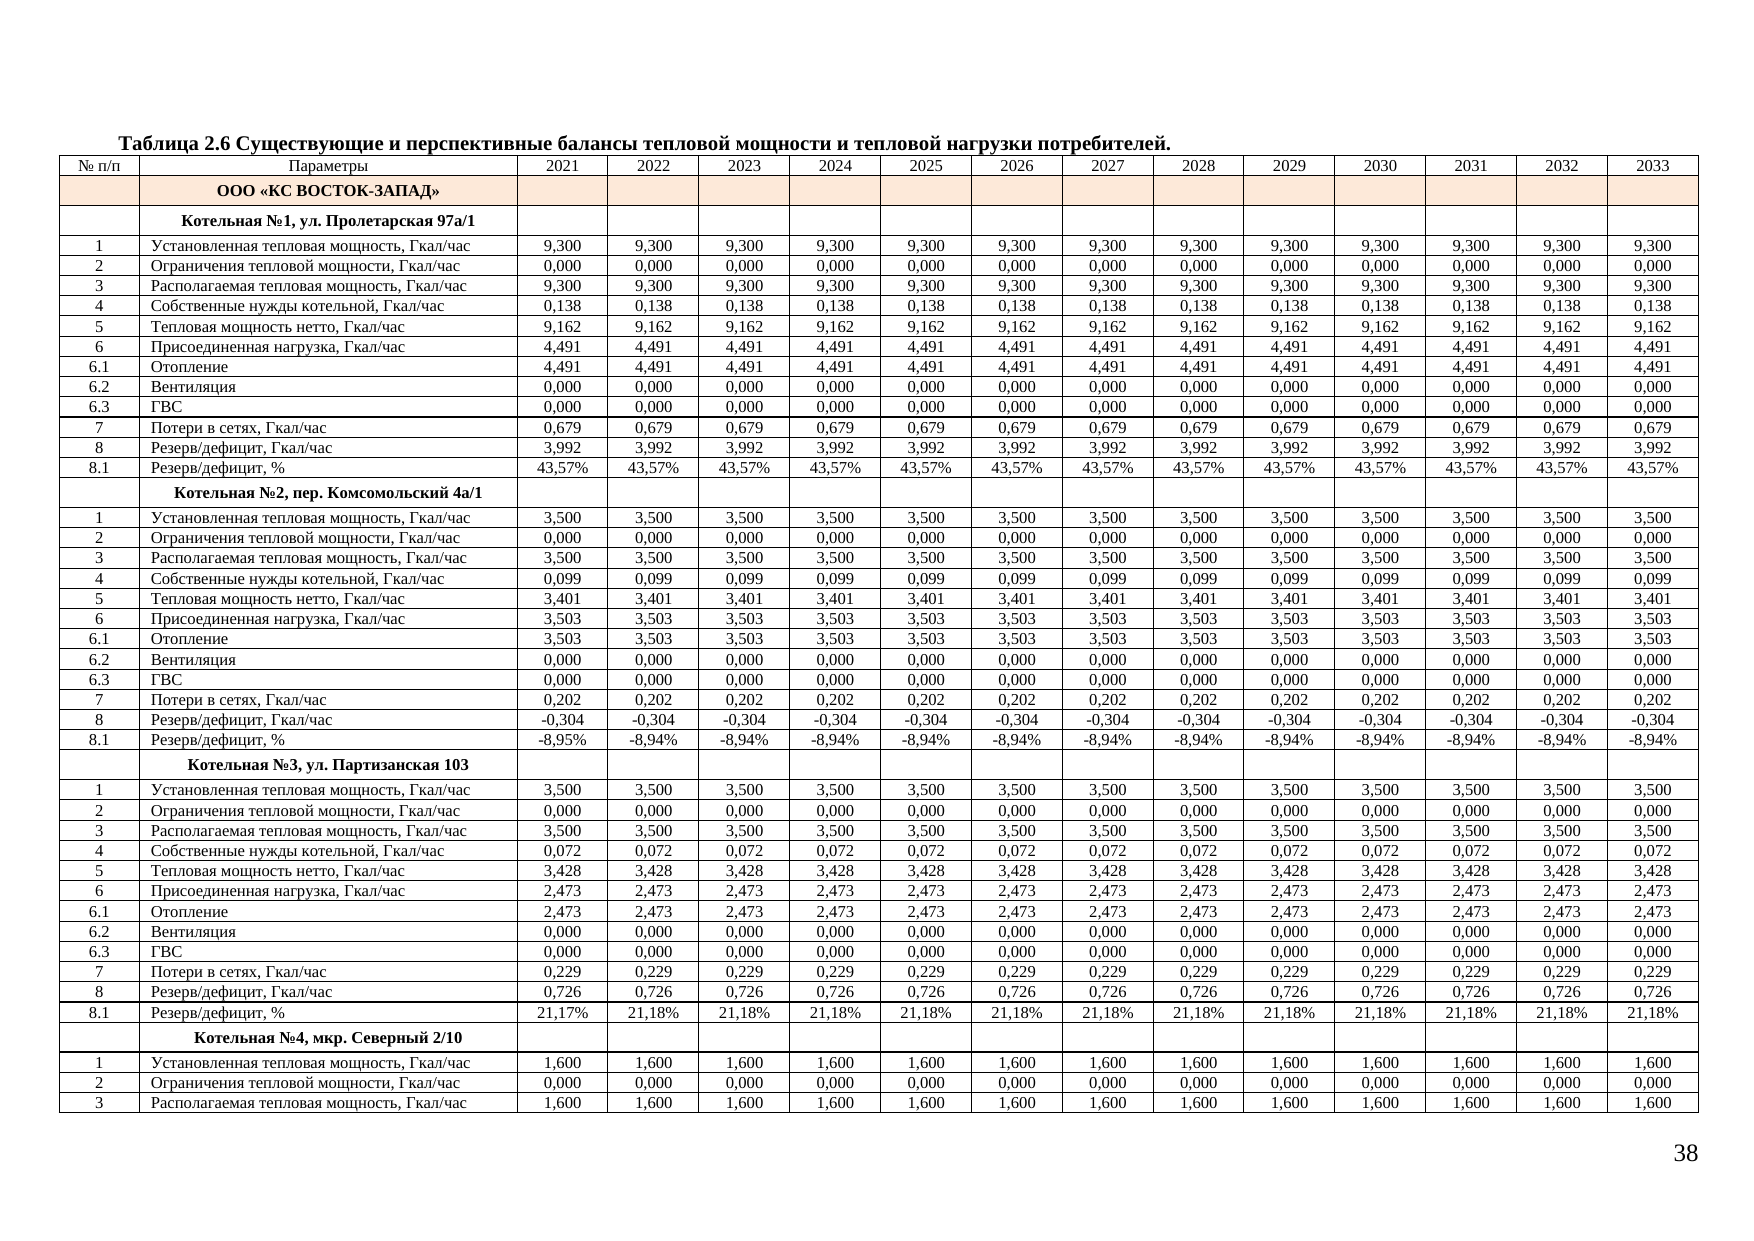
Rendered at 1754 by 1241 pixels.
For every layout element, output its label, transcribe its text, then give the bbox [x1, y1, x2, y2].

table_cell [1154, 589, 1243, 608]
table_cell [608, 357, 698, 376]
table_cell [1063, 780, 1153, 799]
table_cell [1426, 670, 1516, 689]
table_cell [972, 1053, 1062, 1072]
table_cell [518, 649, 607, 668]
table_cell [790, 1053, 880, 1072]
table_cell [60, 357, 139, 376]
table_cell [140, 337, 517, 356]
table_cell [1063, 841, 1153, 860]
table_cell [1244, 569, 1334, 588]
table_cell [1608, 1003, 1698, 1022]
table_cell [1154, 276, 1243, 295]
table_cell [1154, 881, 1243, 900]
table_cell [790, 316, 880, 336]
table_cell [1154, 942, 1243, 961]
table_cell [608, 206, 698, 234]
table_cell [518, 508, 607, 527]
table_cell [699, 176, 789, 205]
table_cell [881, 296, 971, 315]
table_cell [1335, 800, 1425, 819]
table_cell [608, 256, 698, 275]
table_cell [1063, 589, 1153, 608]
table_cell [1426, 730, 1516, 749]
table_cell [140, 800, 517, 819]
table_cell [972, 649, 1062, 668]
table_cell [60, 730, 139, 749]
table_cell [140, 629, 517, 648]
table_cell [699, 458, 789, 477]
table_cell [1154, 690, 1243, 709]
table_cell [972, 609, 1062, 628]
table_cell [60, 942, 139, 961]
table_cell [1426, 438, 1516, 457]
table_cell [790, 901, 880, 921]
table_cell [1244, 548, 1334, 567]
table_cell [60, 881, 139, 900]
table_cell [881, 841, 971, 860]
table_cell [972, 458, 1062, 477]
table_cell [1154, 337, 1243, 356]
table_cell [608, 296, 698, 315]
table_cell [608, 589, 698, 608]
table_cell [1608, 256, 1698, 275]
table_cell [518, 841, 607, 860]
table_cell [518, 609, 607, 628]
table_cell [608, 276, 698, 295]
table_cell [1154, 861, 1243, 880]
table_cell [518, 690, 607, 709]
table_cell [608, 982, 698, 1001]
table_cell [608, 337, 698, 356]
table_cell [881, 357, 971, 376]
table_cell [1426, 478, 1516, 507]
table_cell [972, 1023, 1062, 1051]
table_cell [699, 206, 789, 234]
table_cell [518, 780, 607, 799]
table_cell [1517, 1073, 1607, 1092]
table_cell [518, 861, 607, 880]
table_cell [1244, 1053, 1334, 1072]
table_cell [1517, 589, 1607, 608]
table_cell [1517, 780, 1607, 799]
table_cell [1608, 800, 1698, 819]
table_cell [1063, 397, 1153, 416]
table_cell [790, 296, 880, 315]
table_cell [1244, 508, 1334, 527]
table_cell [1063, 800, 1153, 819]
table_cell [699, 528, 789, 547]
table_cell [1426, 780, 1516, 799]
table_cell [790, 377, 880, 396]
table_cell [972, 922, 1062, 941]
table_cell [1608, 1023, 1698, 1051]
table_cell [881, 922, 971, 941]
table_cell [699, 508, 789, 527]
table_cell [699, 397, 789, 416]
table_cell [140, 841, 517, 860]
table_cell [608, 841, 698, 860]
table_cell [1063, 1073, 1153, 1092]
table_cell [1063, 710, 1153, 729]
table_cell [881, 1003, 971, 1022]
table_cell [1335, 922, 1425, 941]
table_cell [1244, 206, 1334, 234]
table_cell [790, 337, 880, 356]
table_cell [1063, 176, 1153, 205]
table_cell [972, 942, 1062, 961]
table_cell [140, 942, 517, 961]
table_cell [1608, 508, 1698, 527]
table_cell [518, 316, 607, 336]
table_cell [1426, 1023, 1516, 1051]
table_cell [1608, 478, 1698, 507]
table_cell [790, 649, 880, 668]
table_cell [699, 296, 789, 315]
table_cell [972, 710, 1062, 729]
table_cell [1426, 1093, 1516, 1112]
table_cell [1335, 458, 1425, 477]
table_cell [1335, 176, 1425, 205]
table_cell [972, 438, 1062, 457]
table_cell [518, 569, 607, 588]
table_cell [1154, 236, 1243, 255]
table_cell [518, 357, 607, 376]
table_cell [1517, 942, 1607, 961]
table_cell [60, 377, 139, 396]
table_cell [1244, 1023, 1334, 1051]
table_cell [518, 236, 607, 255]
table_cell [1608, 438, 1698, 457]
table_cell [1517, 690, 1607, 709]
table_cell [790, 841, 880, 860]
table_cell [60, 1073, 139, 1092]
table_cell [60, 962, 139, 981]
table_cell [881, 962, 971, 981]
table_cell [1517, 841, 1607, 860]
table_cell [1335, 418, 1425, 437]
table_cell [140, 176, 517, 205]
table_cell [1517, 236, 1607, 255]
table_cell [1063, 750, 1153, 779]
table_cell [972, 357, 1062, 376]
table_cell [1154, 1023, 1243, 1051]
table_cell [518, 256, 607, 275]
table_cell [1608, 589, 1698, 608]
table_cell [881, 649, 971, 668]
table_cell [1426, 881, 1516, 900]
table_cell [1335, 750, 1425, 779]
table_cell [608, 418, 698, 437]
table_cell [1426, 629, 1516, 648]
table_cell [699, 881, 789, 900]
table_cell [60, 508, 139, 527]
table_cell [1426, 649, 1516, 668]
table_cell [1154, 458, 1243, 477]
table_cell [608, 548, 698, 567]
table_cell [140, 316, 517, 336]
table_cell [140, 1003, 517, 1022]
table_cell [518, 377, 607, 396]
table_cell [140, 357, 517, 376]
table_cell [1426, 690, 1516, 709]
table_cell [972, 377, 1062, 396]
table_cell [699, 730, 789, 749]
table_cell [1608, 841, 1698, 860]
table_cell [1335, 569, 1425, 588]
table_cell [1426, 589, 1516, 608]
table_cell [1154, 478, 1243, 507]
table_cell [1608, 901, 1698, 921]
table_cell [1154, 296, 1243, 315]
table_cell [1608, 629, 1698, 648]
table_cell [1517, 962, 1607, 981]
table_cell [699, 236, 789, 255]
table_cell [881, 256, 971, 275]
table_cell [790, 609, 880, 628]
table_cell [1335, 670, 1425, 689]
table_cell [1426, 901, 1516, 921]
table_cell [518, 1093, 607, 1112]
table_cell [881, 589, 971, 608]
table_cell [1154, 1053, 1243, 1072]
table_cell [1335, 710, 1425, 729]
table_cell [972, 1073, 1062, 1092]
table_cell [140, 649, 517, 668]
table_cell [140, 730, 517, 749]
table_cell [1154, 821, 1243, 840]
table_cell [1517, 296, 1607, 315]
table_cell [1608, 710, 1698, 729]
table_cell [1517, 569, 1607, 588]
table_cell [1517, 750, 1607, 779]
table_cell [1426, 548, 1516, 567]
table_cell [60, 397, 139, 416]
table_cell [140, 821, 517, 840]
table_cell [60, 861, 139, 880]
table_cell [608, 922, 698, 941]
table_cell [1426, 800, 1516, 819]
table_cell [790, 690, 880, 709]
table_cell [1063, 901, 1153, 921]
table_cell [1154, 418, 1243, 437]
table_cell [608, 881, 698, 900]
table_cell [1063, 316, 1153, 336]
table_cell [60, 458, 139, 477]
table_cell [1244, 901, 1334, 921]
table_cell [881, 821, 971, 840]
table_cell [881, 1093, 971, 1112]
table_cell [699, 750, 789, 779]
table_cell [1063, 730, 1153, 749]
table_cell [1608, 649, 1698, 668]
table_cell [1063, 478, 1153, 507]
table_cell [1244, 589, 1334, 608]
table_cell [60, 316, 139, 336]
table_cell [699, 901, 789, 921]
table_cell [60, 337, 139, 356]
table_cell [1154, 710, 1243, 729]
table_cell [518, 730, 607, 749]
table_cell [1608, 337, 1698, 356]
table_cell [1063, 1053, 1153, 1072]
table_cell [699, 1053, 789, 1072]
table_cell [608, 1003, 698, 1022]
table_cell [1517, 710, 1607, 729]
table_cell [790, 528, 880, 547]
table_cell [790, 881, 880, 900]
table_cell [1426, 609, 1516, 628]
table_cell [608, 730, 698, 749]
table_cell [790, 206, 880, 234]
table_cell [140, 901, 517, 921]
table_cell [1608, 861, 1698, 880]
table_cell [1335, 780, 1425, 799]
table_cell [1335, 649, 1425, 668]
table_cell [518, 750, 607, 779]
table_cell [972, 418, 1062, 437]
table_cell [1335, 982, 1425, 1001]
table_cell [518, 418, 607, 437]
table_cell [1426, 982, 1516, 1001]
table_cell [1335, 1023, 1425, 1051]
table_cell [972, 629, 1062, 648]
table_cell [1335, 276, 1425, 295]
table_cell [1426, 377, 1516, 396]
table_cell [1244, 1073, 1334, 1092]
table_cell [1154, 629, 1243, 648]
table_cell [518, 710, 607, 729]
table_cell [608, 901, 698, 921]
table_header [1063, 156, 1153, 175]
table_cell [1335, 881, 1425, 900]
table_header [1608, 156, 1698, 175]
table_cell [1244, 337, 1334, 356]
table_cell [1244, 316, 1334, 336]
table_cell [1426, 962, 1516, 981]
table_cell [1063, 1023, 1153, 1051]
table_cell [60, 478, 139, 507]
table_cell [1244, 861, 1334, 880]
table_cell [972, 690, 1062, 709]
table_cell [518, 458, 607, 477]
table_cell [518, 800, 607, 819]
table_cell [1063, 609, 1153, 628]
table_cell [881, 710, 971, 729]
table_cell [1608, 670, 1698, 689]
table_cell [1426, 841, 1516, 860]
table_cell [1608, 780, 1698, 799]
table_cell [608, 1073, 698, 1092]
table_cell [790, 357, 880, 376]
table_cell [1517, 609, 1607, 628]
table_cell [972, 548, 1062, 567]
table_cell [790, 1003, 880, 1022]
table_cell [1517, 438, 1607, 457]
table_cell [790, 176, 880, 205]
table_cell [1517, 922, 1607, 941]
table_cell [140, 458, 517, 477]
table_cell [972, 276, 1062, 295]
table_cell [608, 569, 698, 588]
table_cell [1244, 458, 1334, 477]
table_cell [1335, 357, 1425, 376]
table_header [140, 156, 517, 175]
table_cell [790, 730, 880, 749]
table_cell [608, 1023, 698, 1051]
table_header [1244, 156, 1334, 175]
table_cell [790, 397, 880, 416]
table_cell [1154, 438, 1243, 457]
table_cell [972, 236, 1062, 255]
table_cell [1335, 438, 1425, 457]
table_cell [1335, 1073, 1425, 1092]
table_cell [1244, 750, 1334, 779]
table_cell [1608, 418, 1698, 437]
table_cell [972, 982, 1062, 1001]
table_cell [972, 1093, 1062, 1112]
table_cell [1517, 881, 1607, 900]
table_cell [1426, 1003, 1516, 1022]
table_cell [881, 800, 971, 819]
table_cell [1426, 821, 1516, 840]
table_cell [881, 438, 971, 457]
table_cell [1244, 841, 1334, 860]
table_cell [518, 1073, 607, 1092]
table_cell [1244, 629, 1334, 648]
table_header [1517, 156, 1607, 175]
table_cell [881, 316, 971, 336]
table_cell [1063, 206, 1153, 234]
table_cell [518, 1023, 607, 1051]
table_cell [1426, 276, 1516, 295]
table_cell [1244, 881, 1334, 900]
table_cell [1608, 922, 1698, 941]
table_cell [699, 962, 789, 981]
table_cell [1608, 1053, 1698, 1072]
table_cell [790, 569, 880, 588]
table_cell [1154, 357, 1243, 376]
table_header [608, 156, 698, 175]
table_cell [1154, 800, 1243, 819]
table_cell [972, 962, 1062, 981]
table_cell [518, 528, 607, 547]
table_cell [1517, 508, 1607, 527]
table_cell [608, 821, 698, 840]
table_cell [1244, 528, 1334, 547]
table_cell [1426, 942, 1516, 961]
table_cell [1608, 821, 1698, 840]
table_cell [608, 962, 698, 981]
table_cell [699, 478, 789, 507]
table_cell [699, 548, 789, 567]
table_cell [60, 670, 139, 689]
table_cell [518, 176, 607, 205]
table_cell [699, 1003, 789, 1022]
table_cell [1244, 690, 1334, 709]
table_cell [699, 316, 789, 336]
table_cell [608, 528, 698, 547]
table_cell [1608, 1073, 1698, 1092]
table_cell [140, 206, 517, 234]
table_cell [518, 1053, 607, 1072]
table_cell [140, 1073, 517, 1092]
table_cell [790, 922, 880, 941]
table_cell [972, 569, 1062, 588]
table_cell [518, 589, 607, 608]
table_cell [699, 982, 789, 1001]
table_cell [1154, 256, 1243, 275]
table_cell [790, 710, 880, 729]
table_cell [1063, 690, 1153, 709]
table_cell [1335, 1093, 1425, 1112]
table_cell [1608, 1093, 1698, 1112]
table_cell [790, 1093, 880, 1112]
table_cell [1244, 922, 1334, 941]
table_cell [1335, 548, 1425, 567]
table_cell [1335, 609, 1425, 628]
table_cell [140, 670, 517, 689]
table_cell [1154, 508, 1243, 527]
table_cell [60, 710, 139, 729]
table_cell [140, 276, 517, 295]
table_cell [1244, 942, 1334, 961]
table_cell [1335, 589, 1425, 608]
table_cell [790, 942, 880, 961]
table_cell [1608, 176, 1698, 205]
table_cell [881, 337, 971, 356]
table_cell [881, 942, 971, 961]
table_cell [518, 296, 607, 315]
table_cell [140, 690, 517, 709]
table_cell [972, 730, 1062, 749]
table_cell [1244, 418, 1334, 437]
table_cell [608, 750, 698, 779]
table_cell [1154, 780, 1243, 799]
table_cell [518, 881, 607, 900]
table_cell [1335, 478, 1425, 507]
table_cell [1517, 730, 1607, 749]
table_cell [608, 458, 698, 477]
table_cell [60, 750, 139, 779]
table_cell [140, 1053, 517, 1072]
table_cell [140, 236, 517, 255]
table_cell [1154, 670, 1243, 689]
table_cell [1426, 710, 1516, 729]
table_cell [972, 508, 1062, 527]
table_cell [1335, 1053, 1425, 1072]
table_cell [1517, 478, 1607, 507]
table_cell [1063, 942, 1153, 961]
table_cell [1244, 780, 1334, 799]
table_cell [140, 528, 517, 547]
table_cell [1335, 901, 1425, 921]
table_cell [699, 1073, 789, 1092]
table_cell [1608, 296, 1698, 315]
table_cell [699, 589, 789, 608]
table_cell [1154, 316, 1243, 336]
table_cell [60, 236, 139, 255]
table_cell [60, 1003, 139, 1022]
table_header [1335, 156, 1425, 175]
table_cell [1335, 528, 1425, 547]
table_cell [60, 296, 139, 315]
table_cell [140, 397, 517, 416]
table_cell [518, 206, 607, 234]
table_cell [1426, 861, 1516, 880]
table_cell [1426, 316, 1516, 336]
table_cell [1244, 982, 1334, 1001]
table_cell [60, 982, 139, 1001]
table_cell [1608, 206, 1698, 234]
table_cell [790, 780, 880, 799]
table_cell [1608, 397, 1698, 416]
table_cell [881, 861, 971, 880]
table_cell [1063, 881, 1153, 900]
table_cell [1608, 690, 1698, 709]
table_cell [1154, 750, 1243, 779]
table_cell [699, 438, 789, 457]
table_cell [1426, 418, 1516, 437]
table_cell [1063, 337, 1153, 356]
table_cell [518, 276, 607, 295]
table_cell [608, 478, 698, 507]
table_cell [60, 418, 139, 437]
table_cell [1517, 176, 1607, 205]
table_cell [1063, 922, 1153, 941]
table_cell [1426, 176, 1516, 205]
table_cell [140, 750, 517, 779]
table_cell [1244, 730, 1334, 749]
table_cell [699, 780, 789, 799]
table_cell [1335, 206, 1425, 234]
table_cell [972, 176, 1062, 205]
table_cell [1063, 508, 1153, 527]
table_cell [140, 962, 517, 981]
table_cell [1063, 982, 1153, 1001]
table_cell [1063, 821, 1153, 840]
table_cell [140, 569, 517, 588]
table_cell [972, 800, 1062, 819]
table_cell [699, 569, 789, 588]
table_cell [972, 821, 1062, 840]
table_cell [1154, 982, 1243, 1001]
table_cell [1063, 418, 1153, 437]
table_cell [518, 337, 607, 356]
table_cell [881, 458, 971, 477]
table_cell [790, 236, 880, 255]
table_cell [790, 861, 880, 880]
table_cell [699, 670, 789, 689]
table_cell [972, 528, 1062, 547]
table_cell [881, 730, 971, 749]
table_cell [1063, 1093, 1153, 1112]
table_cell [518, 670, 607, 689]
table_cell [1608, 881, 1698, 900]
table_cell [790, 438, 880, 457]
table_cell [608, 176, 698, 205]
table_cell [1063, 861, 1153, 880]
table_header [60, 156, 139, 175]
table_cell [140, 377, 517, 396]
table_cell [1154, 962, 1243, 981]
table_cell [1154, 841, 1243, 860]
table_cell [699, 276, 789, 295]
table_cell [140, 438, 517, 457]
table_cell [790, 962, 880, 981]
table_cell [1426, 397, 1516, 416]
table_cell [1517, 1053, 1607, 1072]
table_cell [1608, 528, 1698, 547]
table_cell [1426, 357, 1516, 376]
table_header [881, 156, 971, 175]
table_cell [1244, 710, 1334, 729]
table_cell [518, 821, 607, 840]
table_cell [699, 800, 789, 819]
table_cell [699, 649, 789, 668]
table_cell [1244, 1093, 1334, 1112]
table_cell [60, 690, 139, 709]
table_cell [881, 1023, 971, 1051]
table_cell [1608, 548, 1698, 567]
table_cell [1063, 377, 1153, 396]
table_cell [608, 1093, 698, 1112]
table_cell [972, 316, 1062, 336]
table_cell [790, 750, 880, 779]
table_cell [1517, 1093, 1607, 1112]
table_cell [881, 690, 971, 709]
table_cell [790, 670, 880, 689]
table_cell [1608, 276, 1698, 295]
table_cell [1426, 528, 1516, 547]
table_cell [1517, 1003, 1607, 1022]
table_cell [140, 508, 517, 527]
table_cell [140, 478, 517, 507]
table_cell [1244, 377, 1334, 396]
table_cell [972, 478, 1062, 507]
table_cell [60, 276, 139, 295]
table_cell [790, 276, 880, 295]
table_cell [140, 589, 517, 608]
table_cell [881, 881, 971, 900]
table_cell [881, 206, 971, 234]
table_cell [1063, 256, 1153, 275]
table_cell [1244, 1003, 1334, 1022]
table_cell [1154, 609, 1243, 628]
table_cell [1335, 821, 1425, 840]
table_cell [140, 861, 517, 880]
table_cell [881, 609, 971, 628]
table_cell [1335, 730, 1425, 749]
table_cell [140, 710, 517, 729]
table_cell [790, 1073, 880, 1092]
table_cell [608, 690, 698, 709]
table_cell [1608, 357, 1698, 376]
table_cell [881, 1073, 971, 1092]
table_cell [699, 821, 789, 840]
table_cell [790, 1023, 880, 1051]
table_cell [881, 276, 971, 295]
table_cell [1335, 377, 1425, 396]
text Таблица . Существующие и перспективные балансы тепловой мощности и тепловой нагрузки потребителей. [59, 131, 1698, 155]
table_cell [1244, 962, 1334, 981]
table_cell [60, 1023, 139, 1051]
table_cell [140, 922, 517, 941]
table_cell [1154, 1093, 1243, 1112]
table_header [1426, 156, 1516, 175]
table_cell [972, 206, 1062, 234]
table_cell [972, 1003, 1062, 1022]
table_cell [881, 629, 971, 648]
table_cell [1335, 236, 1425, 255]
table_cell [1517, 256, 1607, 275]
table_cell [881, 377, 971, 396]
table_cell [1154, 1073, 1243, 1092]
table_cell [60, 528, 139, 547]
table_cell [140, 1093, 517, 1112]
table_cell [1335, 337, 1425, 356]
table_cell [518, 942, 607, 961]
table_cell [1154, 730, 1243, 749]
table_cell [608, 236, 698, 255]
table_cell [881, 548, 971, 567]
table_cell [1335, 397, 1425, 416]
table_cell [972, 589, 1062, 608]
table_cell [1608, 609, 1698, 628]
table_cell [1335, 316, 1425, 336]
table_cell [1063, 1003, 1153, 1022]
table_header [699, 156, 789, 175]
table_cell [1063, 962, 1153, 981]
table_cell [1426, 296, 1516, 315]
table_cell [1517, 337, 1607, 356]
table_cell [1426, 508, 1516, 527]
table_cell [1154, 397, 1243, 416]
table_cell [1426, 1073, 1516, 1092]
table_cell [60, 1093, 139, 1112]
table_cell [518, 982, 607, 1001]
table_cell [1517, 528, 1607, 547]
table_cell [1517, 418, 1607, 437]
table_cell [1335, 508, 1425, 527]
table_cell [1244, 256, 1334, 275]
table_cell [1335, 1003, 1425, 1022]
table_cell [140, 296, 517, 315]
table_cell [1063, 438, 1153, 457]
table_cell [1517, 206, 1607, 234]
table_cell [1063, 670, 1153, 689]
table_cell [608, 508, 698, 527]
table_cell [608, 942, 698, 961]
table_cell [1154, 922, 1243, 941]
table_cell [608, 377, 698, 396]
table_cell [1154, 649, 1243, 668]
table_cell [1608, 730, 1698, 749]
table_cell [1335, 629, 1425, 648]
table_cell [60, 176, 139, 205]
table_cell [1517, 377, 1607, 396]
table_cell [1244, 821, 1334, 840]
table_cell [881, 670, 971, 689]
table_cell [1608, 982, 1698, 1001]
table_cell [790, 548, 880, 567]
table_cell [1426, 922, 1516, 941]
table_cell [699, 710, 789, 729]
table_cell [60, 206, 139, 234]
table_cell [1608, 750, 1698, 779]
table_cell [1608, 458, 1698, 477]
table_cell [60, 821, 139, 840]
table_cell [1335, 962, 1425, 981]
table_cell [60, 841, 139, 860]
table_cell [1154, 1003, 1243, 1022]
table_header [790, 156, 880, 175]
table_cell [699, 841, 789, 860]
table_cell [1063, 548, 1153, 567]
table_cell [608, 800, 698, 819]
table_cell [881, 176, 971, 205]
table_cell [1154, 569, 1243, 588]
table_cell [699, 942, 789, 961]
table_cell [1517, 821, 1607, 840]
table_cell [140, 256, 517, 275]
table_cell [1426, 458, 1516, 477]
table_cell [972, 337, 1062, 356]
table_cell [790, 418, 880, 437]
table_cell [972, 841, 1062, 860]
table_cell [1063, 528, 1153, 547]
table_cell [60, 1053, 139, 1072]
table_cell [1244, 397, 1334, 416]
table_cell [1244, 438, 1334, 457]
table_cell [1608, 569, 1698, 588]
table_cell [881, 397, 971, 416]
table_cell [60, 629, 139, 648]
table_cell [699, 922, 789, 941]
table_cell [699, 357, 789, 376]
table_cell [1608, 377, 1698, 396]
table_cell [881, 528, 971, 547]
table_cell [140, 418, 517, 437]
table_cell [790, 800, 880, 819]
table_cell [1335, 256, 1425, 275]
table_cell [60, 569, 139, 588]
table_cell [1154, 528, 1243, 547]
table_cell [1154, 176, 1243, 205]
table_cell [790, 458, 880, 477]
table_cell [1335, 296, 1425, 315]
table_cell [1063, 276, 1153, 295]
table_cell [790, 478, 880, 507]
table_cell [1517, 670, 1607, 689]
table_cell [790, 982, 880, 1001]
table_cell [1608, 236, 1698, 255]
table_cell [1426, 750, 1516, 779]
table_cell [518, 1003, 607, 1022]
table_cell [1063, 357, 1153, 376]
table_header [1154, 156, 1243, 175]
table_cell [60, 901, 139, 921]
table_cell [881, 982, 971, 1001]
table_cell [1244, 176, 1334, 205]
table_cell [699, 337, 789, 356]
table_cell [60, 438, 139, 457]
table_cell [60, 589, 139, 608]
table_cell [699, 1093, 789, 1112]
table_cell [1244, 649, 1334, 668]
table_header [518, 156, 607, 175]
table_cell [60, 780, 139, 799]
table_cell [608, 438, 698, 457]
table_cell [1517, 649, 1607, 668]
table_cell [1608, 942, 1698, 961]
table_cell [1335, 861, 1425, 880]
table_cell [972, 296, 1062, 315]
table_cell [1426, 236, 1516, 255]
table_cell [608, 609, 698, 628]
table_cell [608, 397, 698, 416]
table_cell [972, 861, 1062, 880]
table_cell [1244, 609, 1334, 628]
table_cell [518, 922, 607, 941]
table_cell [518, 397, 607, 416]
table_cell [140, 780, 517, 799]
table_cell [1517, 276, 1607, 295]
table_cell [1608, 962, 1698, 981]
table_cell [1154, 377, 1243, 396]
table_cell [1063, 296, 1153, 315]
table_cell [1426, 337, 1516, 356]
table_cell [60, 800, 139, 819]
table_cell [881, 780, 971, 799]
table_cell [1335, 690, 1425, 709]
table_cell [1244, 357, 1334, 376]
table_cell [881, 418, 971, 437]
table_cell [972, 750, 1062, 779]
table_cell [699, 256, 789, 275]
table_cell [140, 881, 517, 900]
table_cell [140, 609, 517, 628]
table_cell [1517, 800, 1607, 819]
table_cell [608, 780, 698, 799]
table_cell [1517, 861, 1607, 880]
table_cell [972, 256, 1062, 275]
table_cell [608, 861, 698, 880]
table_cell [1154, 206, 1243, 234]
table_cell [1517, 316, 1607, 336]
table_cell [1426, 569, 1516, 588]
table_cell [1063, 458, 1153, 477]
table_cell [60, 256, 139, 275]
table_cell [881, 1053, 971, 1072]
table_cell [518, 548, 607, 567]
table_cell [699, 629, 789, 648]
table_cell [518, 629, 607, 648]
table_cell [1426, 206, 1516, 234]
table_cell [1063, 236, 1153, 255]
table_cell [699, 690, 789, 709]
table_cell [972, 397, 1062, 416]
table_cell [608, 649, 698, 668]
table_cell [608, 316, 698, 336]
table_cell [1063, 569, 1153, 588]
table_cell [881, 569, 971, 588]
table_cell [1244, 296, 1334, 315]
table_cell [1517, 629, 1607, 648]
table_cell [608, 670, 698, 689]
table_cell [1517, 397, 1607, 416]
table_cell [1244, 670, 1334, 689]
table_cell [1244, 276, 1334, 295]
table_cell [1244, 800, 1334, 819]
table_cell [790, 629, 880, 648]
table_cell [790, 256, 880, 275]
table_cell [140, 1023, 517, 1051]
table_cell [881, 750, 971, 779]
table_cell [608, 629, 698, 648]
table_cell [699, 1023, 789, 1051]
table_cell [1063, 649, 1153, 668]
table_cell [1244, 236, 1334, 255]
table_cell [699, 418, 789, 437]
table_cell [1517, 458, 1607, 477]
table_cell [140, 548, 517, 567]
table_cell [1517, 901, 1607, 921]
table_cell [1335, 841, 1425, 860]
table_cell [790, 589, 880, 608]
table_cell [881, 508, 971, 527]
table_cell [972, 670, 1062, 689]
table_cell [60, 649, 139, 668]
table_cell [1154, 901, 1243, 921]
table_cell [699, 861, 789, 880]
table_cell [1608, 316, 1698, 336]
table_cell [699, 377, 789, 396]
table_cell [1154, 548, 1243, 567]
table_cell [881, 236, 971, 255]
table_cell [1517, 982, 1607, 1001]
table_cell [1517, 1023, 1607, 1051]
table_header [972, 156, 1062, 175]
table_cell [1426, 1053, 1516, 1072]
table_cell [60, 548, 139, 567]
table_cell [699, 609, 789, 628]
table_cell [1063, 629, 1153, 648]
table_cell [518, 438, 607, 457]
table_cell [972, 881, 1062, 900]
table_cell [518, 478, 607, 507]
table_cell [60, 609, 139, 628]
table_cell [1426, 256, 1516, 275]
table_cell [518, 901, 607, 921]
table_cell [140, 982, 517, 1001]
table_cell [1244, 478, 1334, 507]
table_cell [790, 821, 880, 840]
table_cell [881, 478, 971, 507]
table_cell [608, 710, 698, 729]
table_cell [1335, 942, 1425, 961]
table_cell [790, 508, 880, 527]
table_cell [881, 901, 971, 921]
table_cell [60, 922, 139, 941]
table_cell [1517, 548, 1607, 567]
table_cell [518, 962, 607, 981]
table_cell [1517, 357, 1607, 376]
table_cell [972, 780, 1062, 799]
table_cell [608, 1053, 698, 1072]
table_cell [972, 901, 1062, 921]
